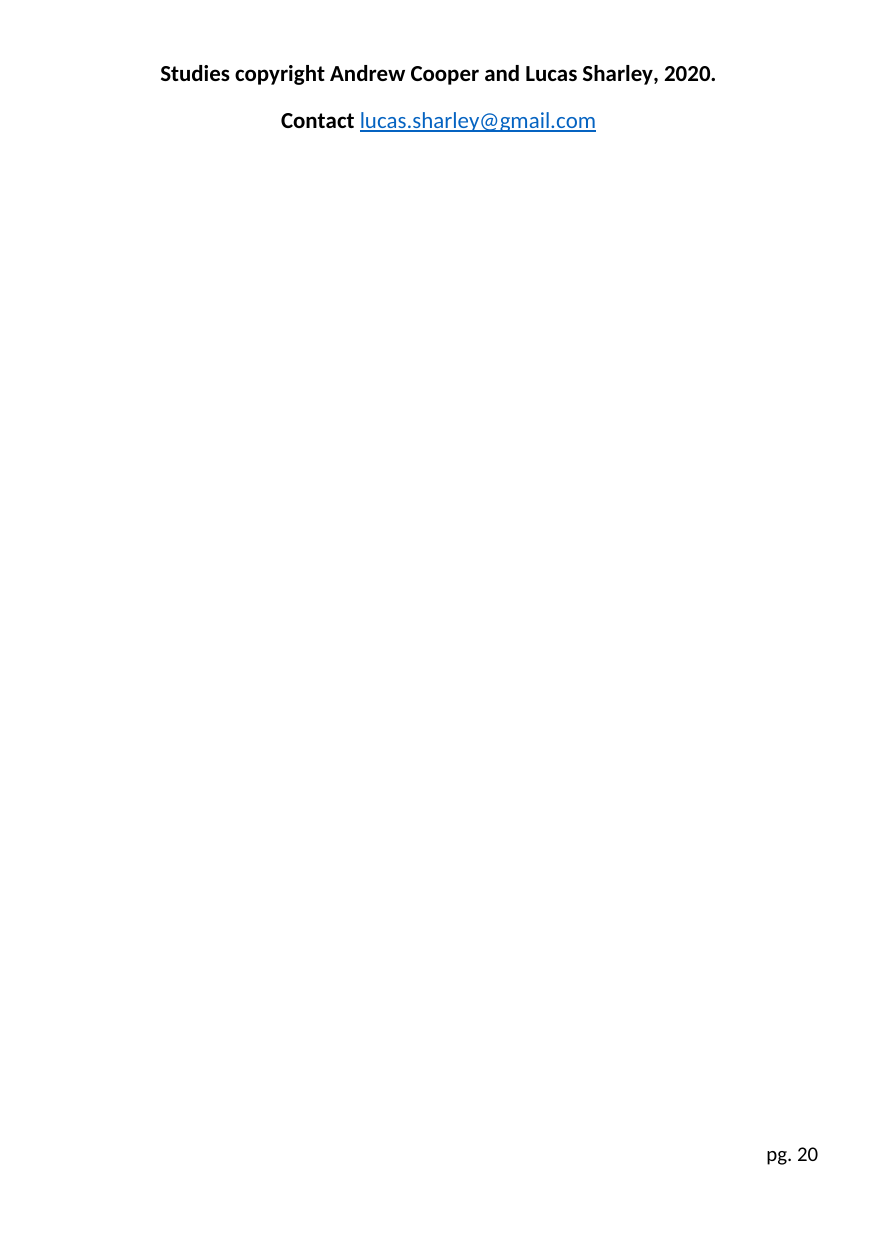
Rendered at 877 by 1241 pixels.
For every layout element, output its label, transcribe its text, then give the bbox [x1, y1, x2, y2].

text Studies copyright Andrew Cooper and Lucas Sharley, 2020. [59, 59, 818, 87]
text Contact lucas.sharley@gmail.com [59, 106, 818, 134]
